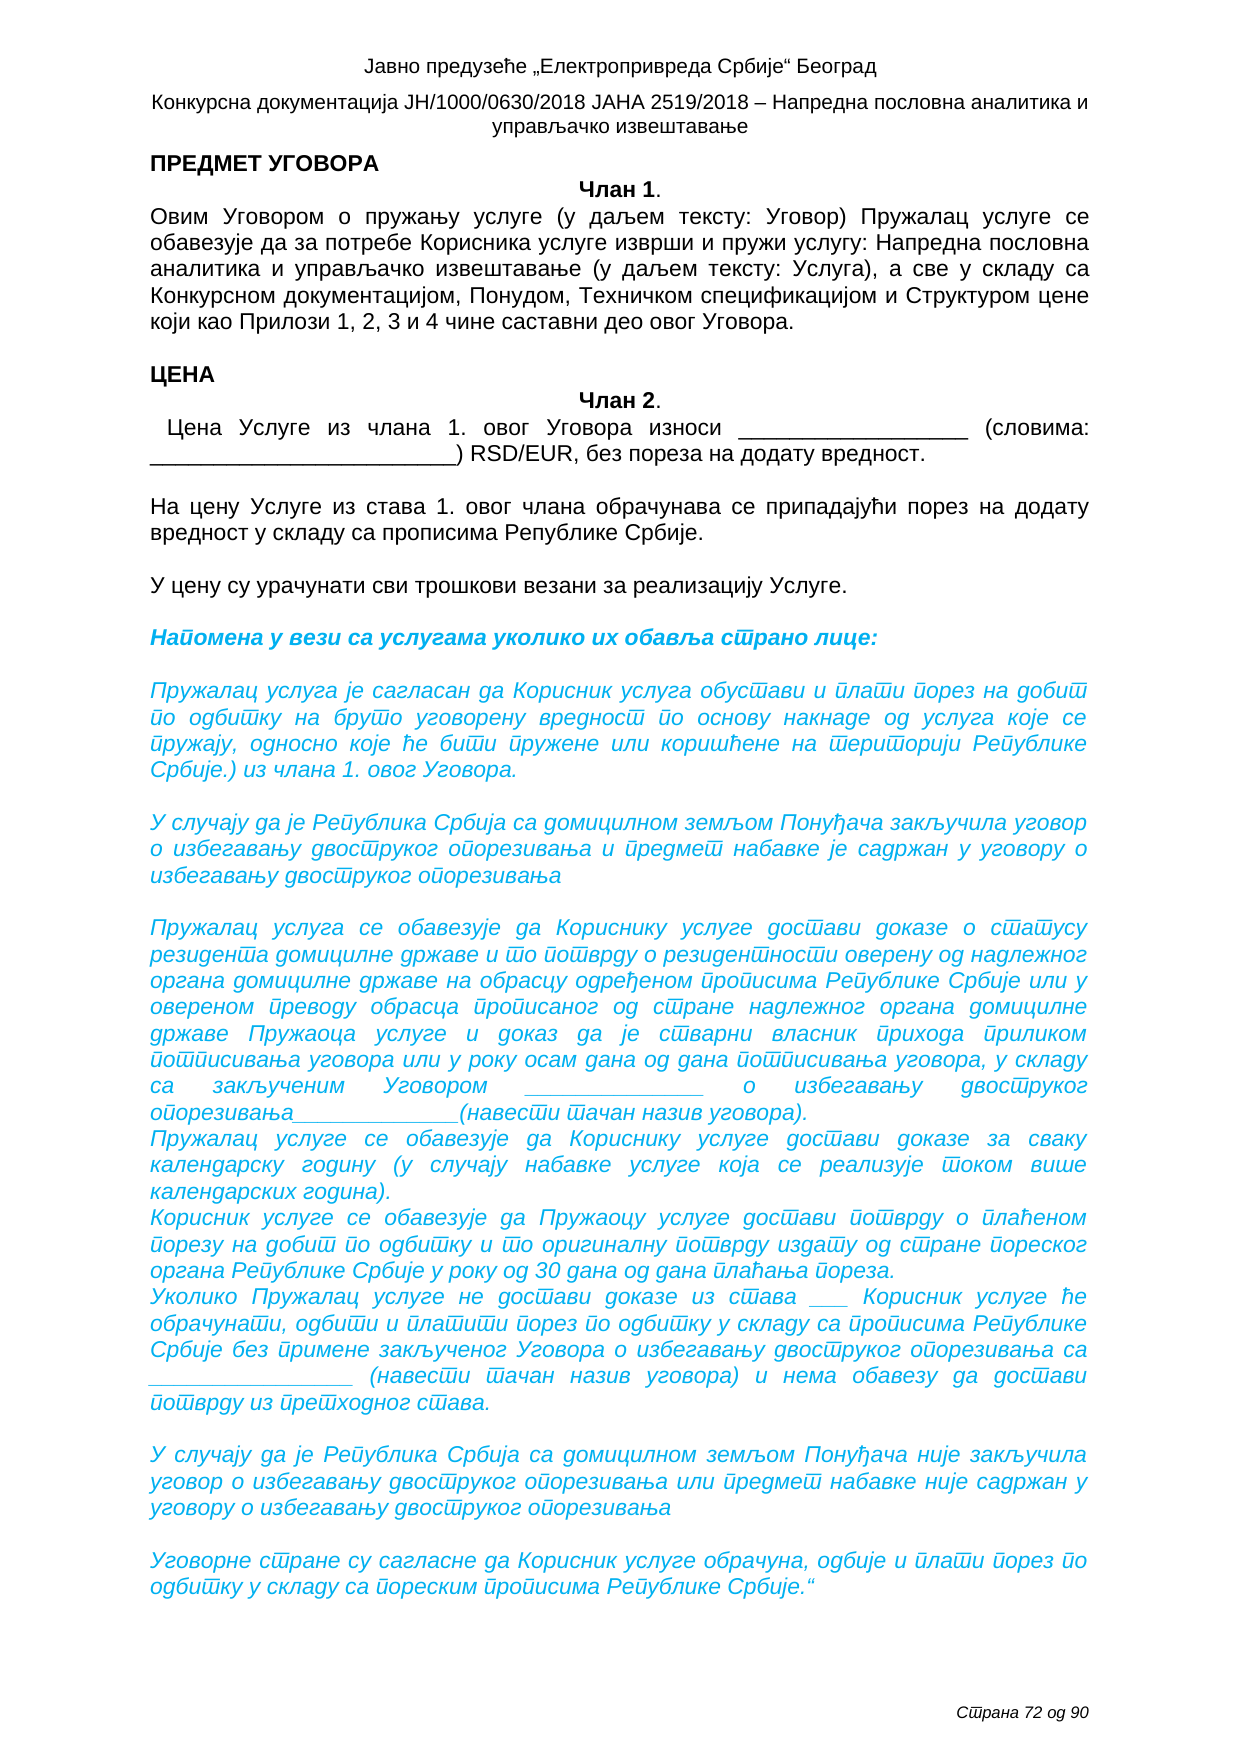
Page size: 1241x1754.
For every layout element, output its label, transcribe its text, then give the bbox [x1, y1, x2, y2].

text Пружалац услуга се обавезује да Кориснику услуге достави доказе о статусу резидента домицилне државе и то потврду о резидентности оверену од надлежног органа домицилне државе на обрасцу одређеном прописима Републике Србије или у овереном преводу обрасца прописаног од стране надлежног органа домицилне државе Пружаоца услуге и доказ да је стварни власник прихода приликом потписивања уговора или у року осам дана од дана потписивања уговора, у складу са закљученим Уговором ______________ о избегавању двоструког опорезивања_____________(навести тачан назив уговора). [150, 914, 1090, 1125]
text Овим Уговором о пружању услуге (у даљем тексту: Уговор) Пружалац услуге се обавезује да за потребе Корисника услуге изврши и пружи услугу: Напредна пословна аналитика и управљачко извештавање (у даљем тексту: Услуга), а све у складу са Конкурсном документацијом, Понудом, Техничком спецификацијом и Структуром цене који као Прилози 1, 2, 3 и 4 чине саставни део овог Уговора. [150, 203, 1090, 334]
text Члан 2. [150, 387, 1090, 413]
text Пружалац услуге се обавезује да Кориснику услуге достави доказе за сваку календарску годину (у случају набавке услуге која се реализује током више календарских година). [150, 1125, 1090, 1204]
text ПРЕДМЕТ УГОВОРА [150, 150, 1090, 176]
text ЦЕНА [150, 361, 1090, 387]
text Члан 1. [150, 176, 1090, 203]
text У случају да је Република Србија са домицилном земљом Понуђача није закључила уговор о избегавању двоструког опорезивања или предмет набавке није садржан у уговору о избегавању двоструког опорезивања [150, 1441, 1090, 1520]
text Уговорне стране су сагласне да Корисник услуге обрачуна, одбије и плати порез по одбитку у складу са пореским прописима Републике Србије.“ [150, 1547, 1090, 1599]
text У цену су урачунати сви трошкови везани за реализацију Услуге. [150, 572, 1090, 598]
text Корисник услуге се обавезује да Пружаоцу услуге достави потврду о плаћеном порезу на добит по одбитку и то оригиналну потврду издату од стране пореског органа Републике Србије у року од 30 дана од дана плаћања пореза. [150, 1204, 1090, 1283]
text На цену Услуге из става 1. овог члана обрачунава се припадајући порез на додату вредност у складу са прописима Републике Србије. [150, 493, 1090, 545]
text Уколико Пружалац услуге не достави доказе из става ___ Корисник услуге ће обрачунати, одбити и платити порез по одбитку у складу са прописима Републике Србије без примене закљученог Уговора о избегавању двоструког опорезивања са ________________ (навести тачан назив уговора) и нема обавезу да достави потврду из претходног става. [150, 1283, 1090, 1415]
text У случају да је Република Србија са домицилном земљом Понуђача закључила уговор о избегавању двоструког опорезивања и предмет набавке је садржан у уговору о избегавању двоструког опорезивања [150, 809, 1090, 888]
text Пружалац услуга је сагласан да Корисник услуга обустави и плати порез на добит по одбитку на бруто уговорену вредност по основу накнаде од услуга које се пружају, односно које ће бити пружене или коришћене на територији Републике Србије.) из члана 1. овог Уговора. [150, 677, 1090, 782]
text Напомена у вези са услугама уколико их обавља страно лице: [150, 624, 1090, 651]
text Цена Услуге из члана 1. овог Уговора износи __________________ (словима: ________________________) RSD/ЕUR, без пореза на додату вредност. [150, 413, 1090, 466]
